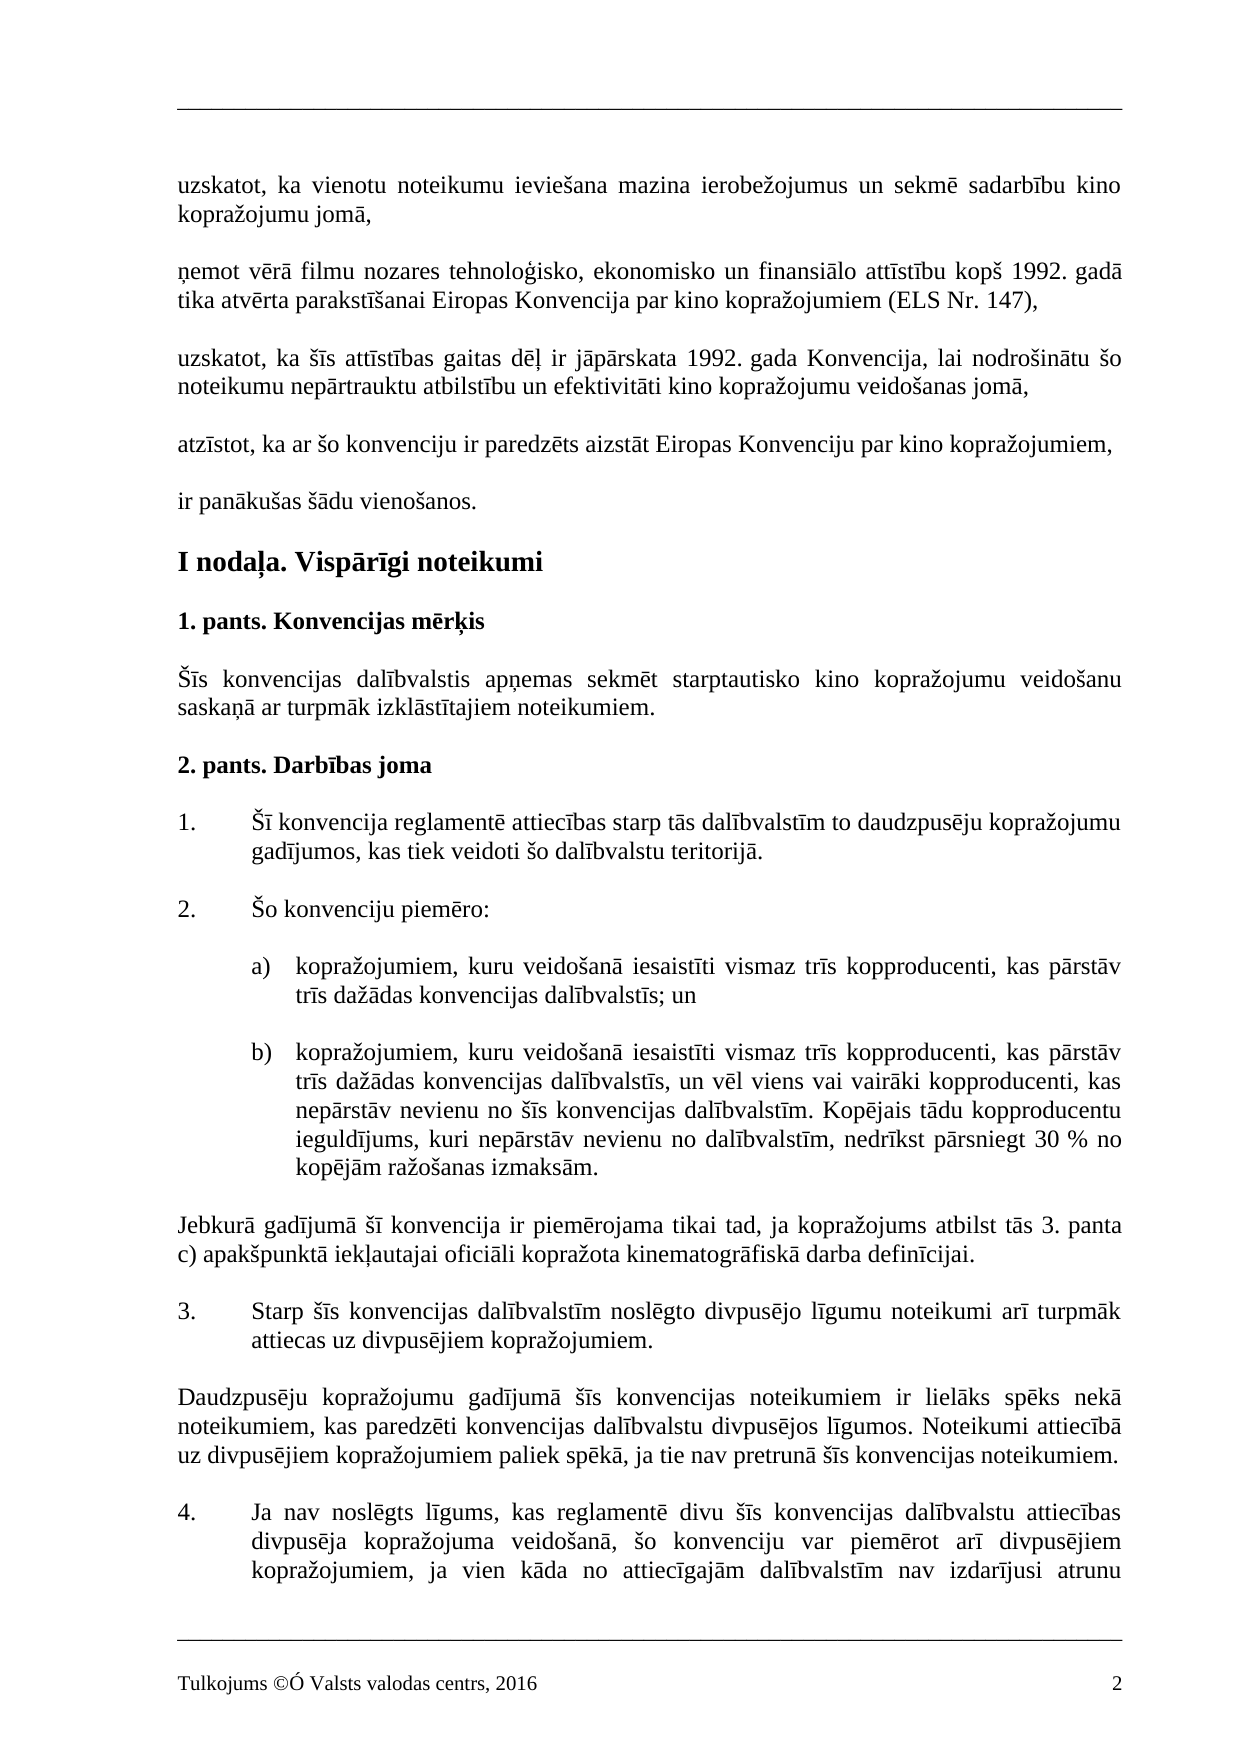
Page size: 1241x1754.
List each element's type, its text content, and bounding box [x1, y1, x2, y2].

list Šī konvencija reglamentē attiecības starp tās dalībvalstīm to daudzpusēju kopražojumu gadījumos, kas tiek veidoti šo dalībvalstu teritorijā. [177, 807, 1122, 865]
text 1. pants. Konvencijas mērķis [177, 606, 1122, 635]
list Starp šīs konvencijas dalībvalstīm noslēgto divpusējo līgumu noteikumi arī turpmāk attiecas uz divpusējiem kopražojumiem. [177, 1296, 1122, 1354]
text uzskatot, ka šīs attīstības gaitas dēļ ir jāpārskata 1992. gada Konvencija, lai nodrošinātu šo noteikumu nepārtrauktu atbilstību un efektivitāti kino kopražojumu veidošanas jomā, [177, 343, 1122, 400]
list Šo konvenciju piemēro: [177, 894, 1122, 922]
text Daudzpusēju kopražojumu gadījumā šīs konvencijas noteikumiem ir lielāks spēks nekā noteikumiem, kas paredzēti konvencijas dalībvalstu divpusējos līgumos. Noteikumi attiecībā uz divpusējiem kopražojumiem paliek spēkā, ja tie nav pretrunā šīs konvencijas noteikumiem. [177, 1382, 1122, 1469]
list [177, 1497, 1122, 1584]
subtitle 2. pants. Darbības joma [177, 750, 1122, 779]
text ņemot vērā filmu nozares tehnoloģisko, ekonomisko un finansiālo attīstību kopš 1992. gadā tika atvērta parakstīšanai Eiropas Konvencija par kino kopražojumiem (ELS Nr. 147), [177, 256, 1122, 314]
text uzskatot, ka vienotu noteikumu ieviešana mazina ierobežojumus un sekmē sadarbību kino kopražojumu jomā, [177, 170, 1122, 228]
list kopražojumiem, kuru veidošanā iesaistīti vismaz trīs kopproducenti, kas pārstāv trīs dažādas konvencijas dalībvalstīs; un [251, 951, 1122, 1009]
text atzīstot, ka ar šo konvenciju ir paredzēts aizstāt Eiropas Konvenciju par kino kopražojumiem, [177, 429, 1122, 458]
text ir panākušas šādu vienošanos. [177, 486, 1122, 515]
text Jebkurā gadījumā šī konvencija ir piemērojama tikai tad, ja kopražojums atbilst tās 3. panta c) apakšpunktā iekļautajai oficiāli kopražota kinematogrāfiskā darba definīcijai. [177, 1210, 1122, 1267]
text Šīs konvencijas dalībvalstis apņemas sekmēt starptautisko kino kopražojumu veidošanu saskaņā ar turpmāk izklāstītajiem noteikumiem. [177, 664, 1122, 721]
subtitle I nodaļa. Vispārīgi noteikumi [177, 544, 1122, 577]
list kopražojumiem, kuru veidošanā iesaistīti vismaz trīs kopproducenti, kas pārstāv trīs dažādas konvencijas dalībvalstīs, un vēl viens vai vairāki kopproducenti, kas nepārstāv nevienu no šīs konvencijas dalībvalstīm. Kopējais tādu kopproducentu ieguldījums, kuri nepārstāv nevienu no dalībvalstīm, nedrīkst pārsniegt 30 % no kopējām ražošanas izmaksām. [251, 1037, 1122, 1181]
